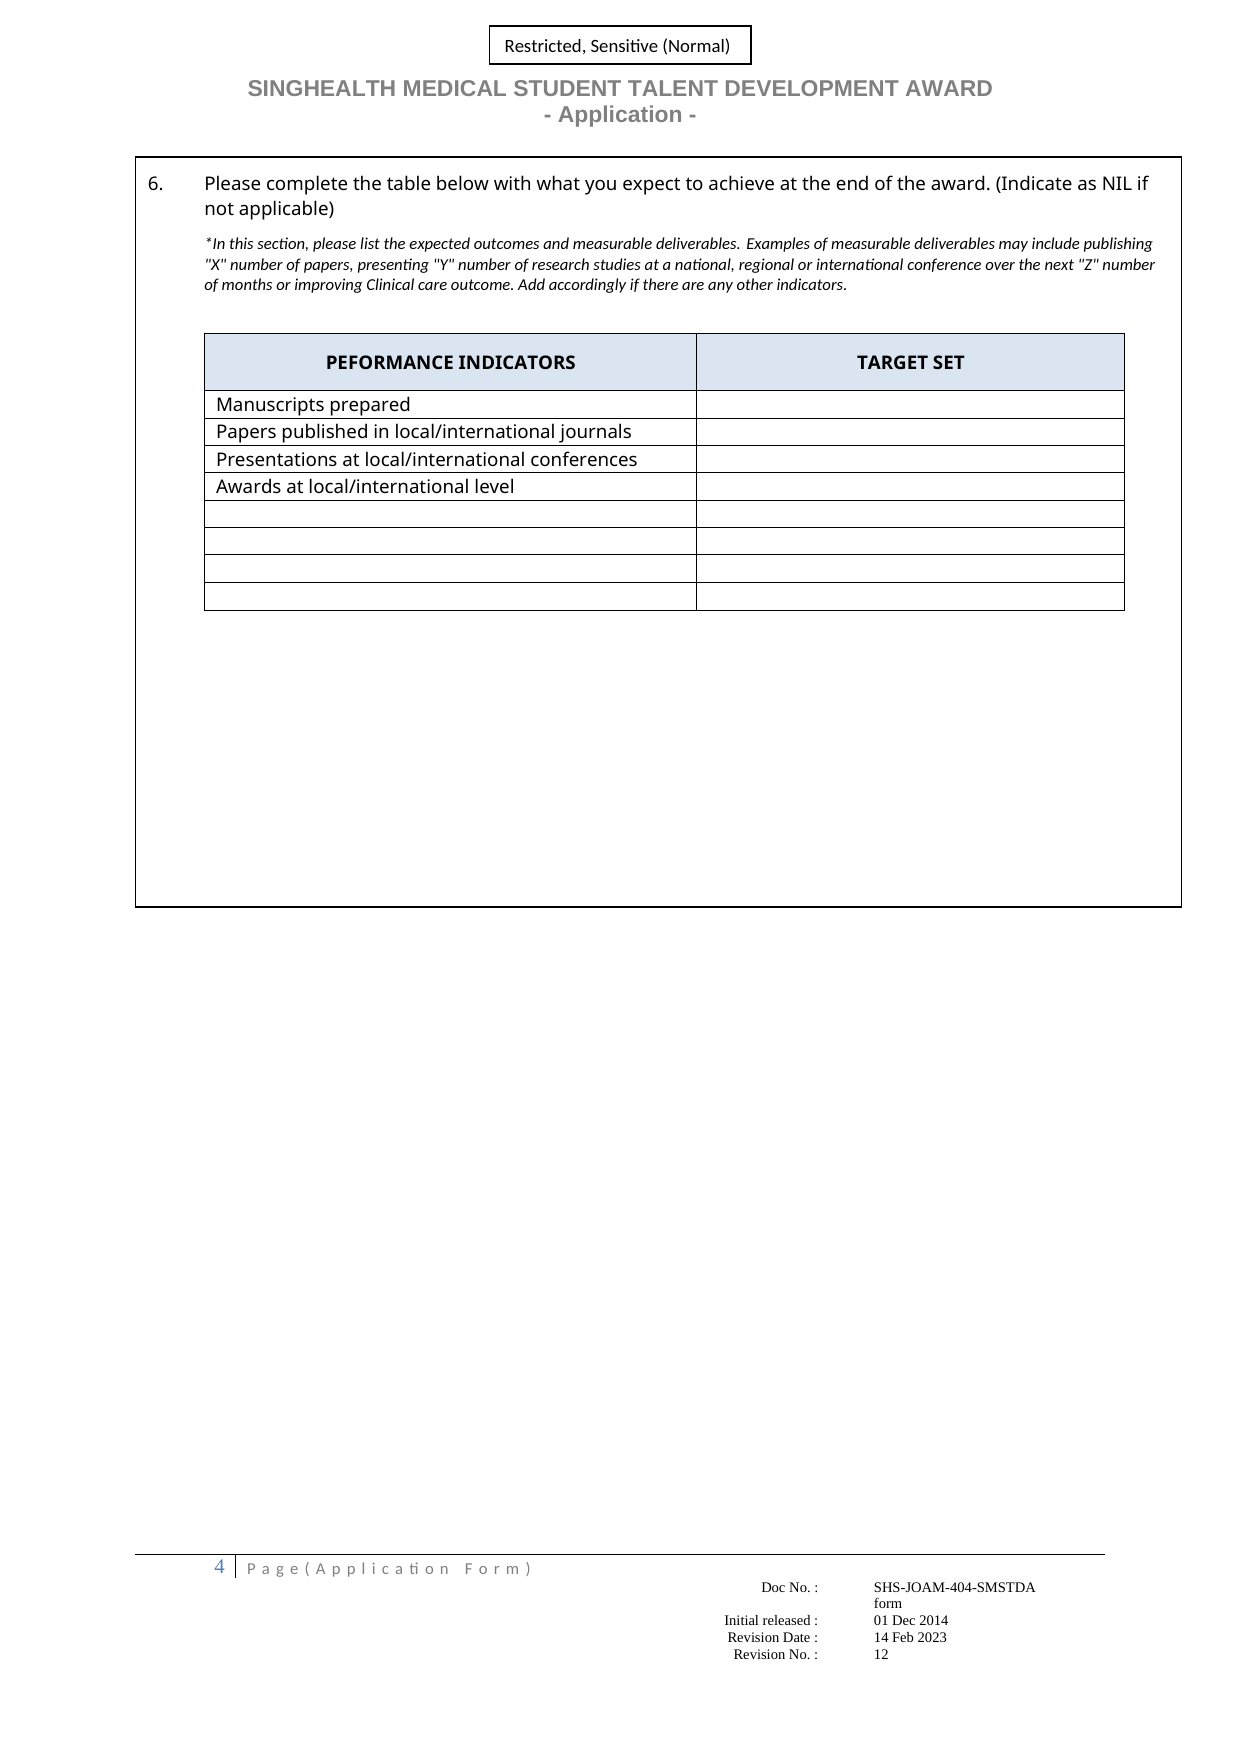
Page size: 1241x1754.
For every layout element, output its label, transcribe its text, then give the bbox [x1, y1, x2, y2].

table_cell 6. [136, 158, 192, 906]
table_cell Please complete the table below with what you expect to achieve at the end of the award. (Indicate as NIL if not applicable) *In this section, please list the expected outcomes and measurable deliverables. Examples of measurable deliverables may include publishing "X" number of papers, presenting "Y" number of research studies at a national, regional or international conference over the next "Z" number of months or improving Clinical care outcome. Add accordingly if there are any other indicators. [192, 158, 1181, 906]
